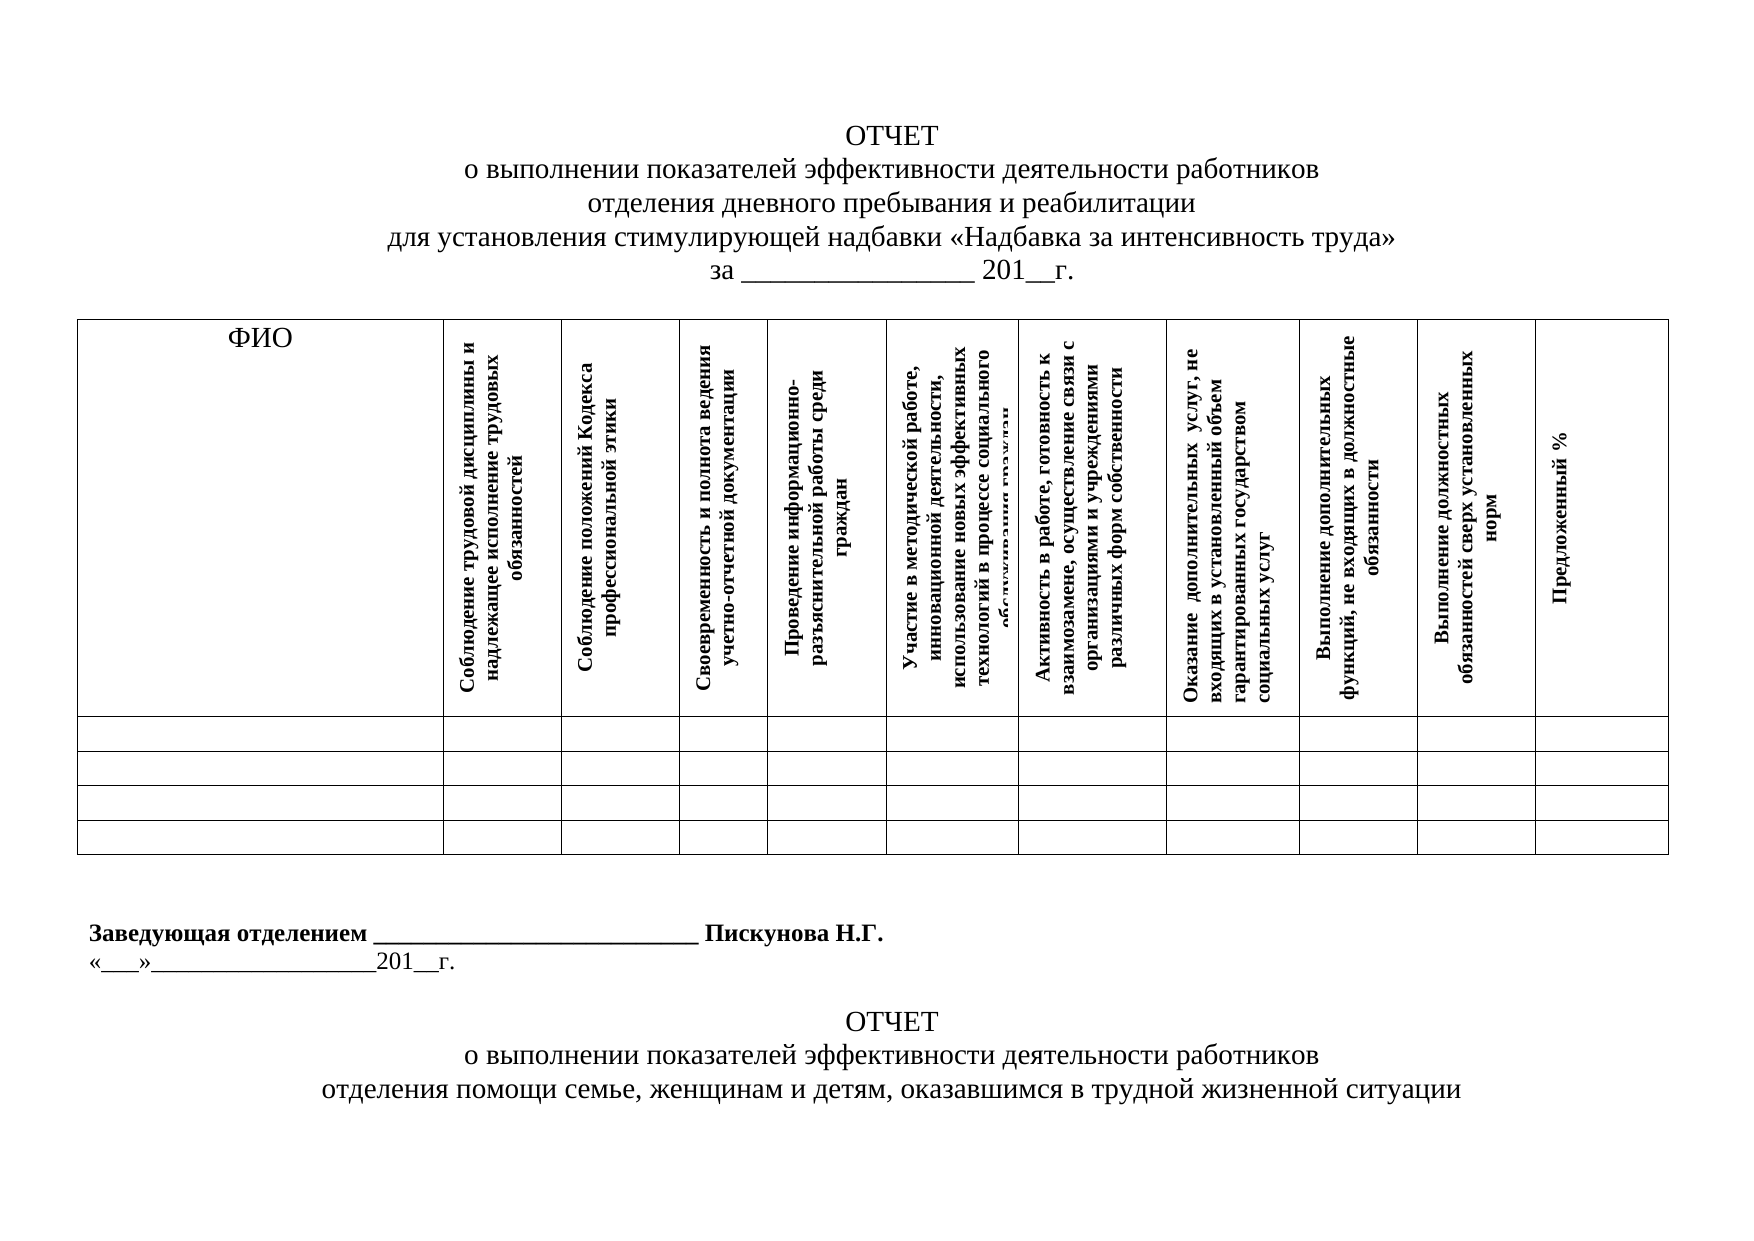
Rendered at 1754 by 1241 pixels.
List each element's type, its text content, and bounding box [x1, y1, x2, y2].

table_cell [78, 786, 443, 820]
text за ________________ 201__г. [89, 252, 1695, 286]
table_header Активность в работе, готовность к взаимозамене, осуществление связи с организациями и учреждениями различных форм собственности [1019, 320, 1166, 716]
table_cell [444, 821, 561, 854]
table_cell [1167, 717, 1299, 751]
table_cell [1536, 821, 1668, 854]
table_cell [1019, 821, 1166, 854]
table_cell [680, 717, 767, 751]
table_cell [1418, 786, 1535, 820]
table_cell [562, 786, 679, 820]
table_header ФИО [78, 320, 443, 716]
table_cell [1019, 752, 1166, 785]
table_cell [1300, 786, 1417, 820]
table_cell [562, 821, 679, 854]
text отделения дневного пребывания и реабилитации [89, 185, 1695, 219]
table_header Выполнение должностных обязанностей сверх установленных норм [1418, 320, 1535, 716]
table_cell [1167, 752, 1299, 785]
text о выполнении показателей эффективности деятельности работников [89, 152, 1695, 185]
table_cell [78, 717, 443, 751]
text для установления стимулирующей надбавки «Надбавка за интенсивность труда» [89, 219, 1695, 252]
table_cell [1300, 752, 1417, 785]
table_cell [887, 821, 1018, 854]
table_cell [1418, 717, 1535, 751]
table_header Выполнение дополнительных функций, не входящих в должностные обязанности [1300, 320, 1417, 716]
text Заведующая отделением __________________________ Пискунова Н.Г. [89, 918, 1695, 946]
table_cell [1019, 717, 1166, 751]
table_cell [1300, 717, 1417, 751]
table_cell [887, 717, 1018, 751]
text «___»__________________201__г. [89, 946, 1695, 975]
table_cell [1536, 717, 1668, 751]
table_cell [1300, 821, 1417, 854]
table_cell [444, 786, 561, 820]
table_header Предложенный % [1536, 320, 1668, 716]
table_cell [562, 717, 679, 751]
table_cell [680, 821, 767, 854]
table_cell [887, 786, 1018, 820]
table_cell [1536, 752, 1668, 785]
table_header Своевременность и полнота ведения учетно-отчетной документации [680, 320, 767, 716]
table_cell [680, 752, 767, 785]
table_cell [1418, 821, 1535, 854]
table_header Участие в методической работе, инновационной деятельности, использование новых эффективных технологий в процессе социального обслуживания граждан [887, 320, 1018, 716]
table_cell [1418, 752, 1535, 785]
text ОТЧЕТ [89, 1004, 1695, 1037]
table_header Оказание дополнительных услуг, не входящих в установленный объем гарантированных государством социальных услуг [1167, 320, 1299, 716]
table_header Соблюдение положений Кодекса профессиональной этики [562, 320, 679, 716]
table_cell [768, 821, 886, 854]
text отделения помощи семье, женщинам и детям, оказавшимся в трудной жизненной ситуации [89, 1071, 1695, 1104]
table_header Соблюдение трудовой дисциплины и надлежащее исполнение трудовых обязанностей [444, 320, 561, 716]
table_cell [444, 717, 561, 751]
table_header Проведение информационно-разъяснительной работы среди граждан [768, 320, 886, 716]
table_cell [562, 752, 679, 785]
text о выполнении показателей эффективности деятельности работников [89, 1037, 1695, 1071]
table_cell [1019, 786, 1166, 820]
table_cell [78, 821, 443, 854]
table_cell [768, 717, 886, 751]
table_cell [1167, 786, 1299, 820]
table_cell [1167, 821, 1299, 854]
table_cell [887, 752, 1018, 785]
text ОТЧЕТ [89, 118, 1695, 152]
table_cell [680, 786, 767, 820]
table_cell [444, 752, 561, 785]
table_cell [1536, 786, 1668, 820]
table_cell [768, 752, 886, 785]
table_cell [768, 786, 886, 820]
table_cell [78, 752, 443, 785]
